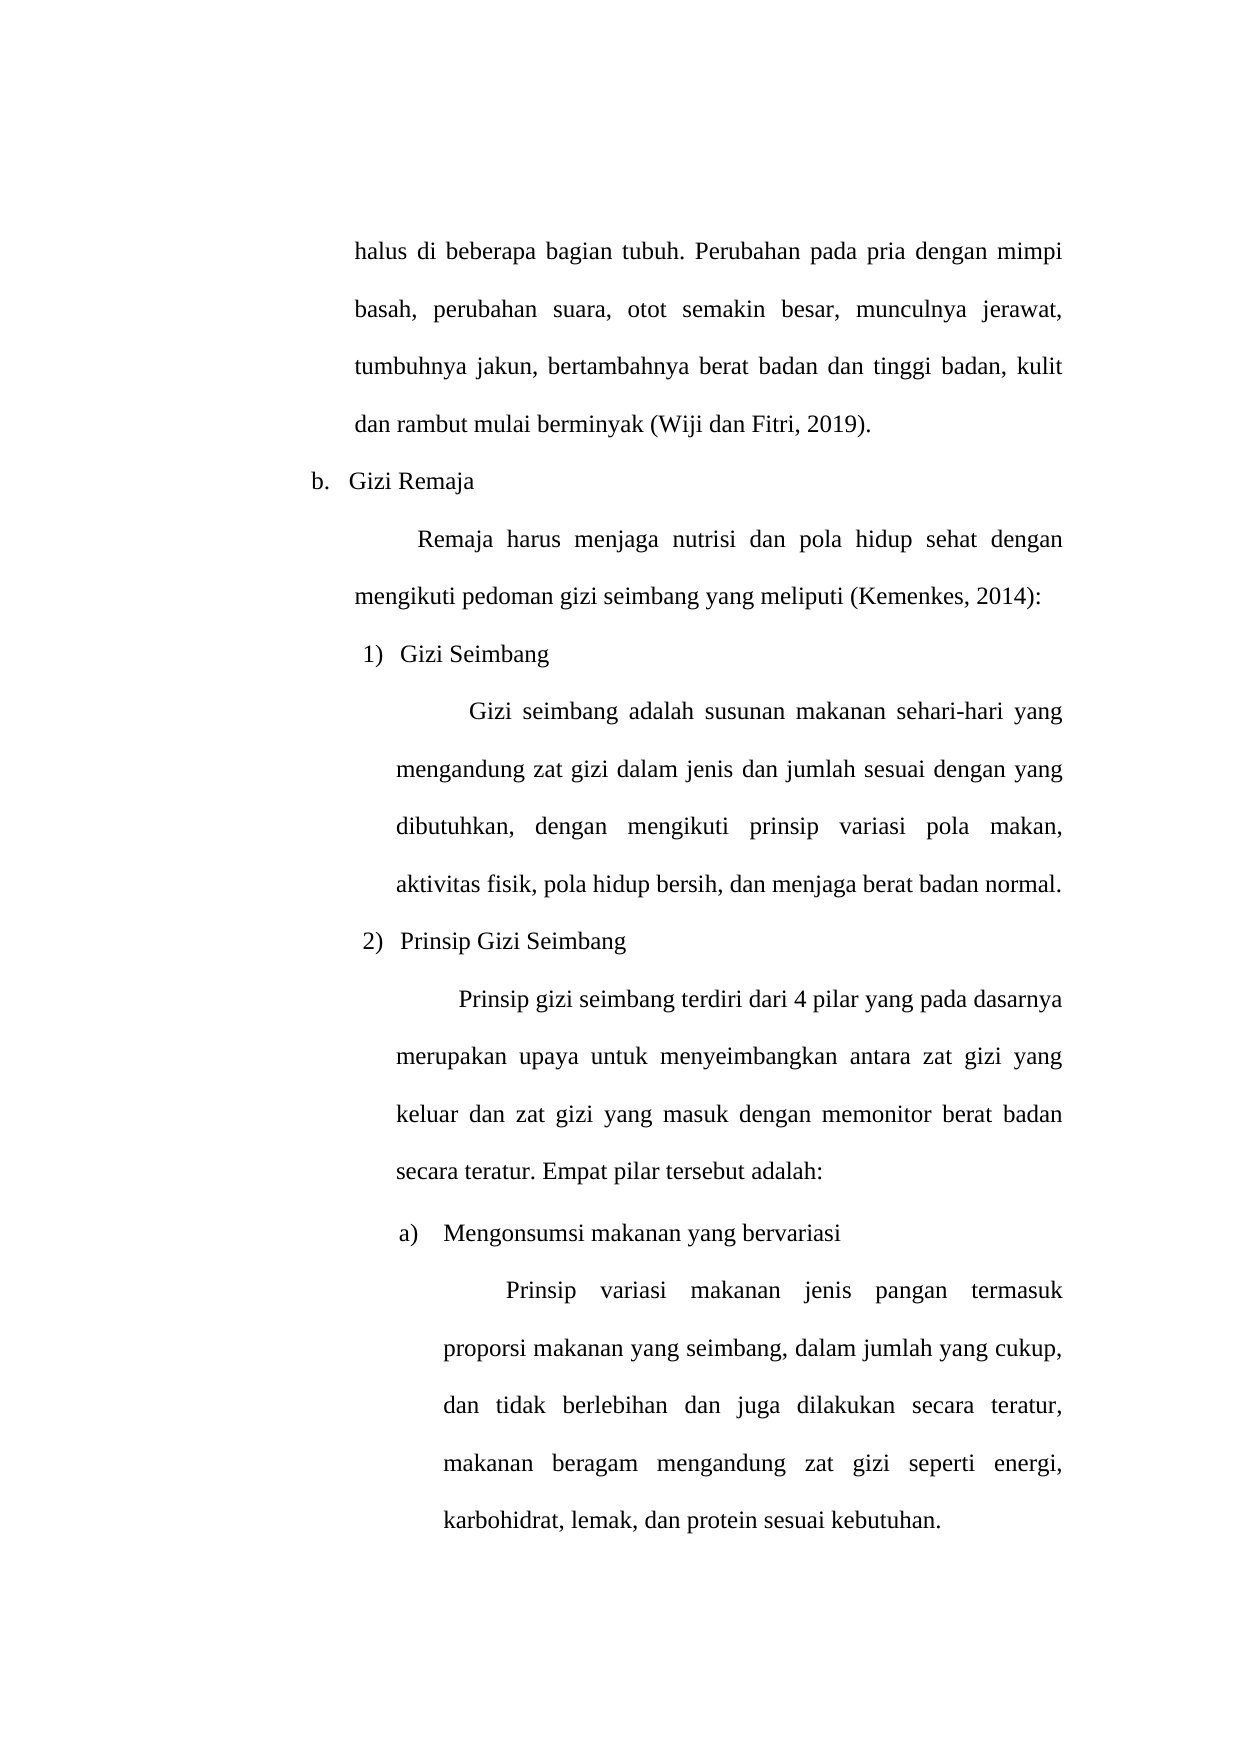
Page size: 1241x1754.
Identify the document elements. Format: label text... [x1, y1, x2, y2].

list Gizi Remaja [311, 466, 1063, 495]
list Mengonsumsi makanan yang bervariasi [399, 1218, 1063, 1247]
text Remaja harus menjaga nutrisi dan pola hidup sehat dengan mengikuti pedoman gizi seimbang yang meliputi (Kemenkes, 2014): [354, 524, 1063, 610]
list Prinsip Gizi Seimbang [362, 926, 1063, 955]
text Prinsip variasi makanan jenis pangan termasuk proporsi makanan yang seimbang, dalam jumlah yang cukup, dan tidak berlebihan dan juga dilakukan secara teratur, makanan beragam mengandung zat gizi seperti energi, karbohidrat, lemak, dan protein sesuai kebutuhan. [443, 1275, 1063, 1534]
list Gizi Seimbang [362, 639, 1063, 667]
text Prinsip gizi seimbang terdiri dari 4 pilar yang pada dasarnya merupakan upaya untuk menyeimbangkan antara zat gizi yang keluar dan zat gizi yang masuk dengan memonitor berat badan secara teratur. Empat pilar tersebut adalah: [396, 984, 1063, 1185]
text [354, 236, 1063, 437]
text Gizi seimbang adalah susunan makanan sehari-hari yang mengandung zat gizi dalam jenis dan jumlah sesuai dengan yang dibutuhkan, dengan mengikuti prinsip variasi pola makan, aktivitas fisik, pola hidup bersih, dan menjaga berat badan normal. [396, 696, 1063, 897]
